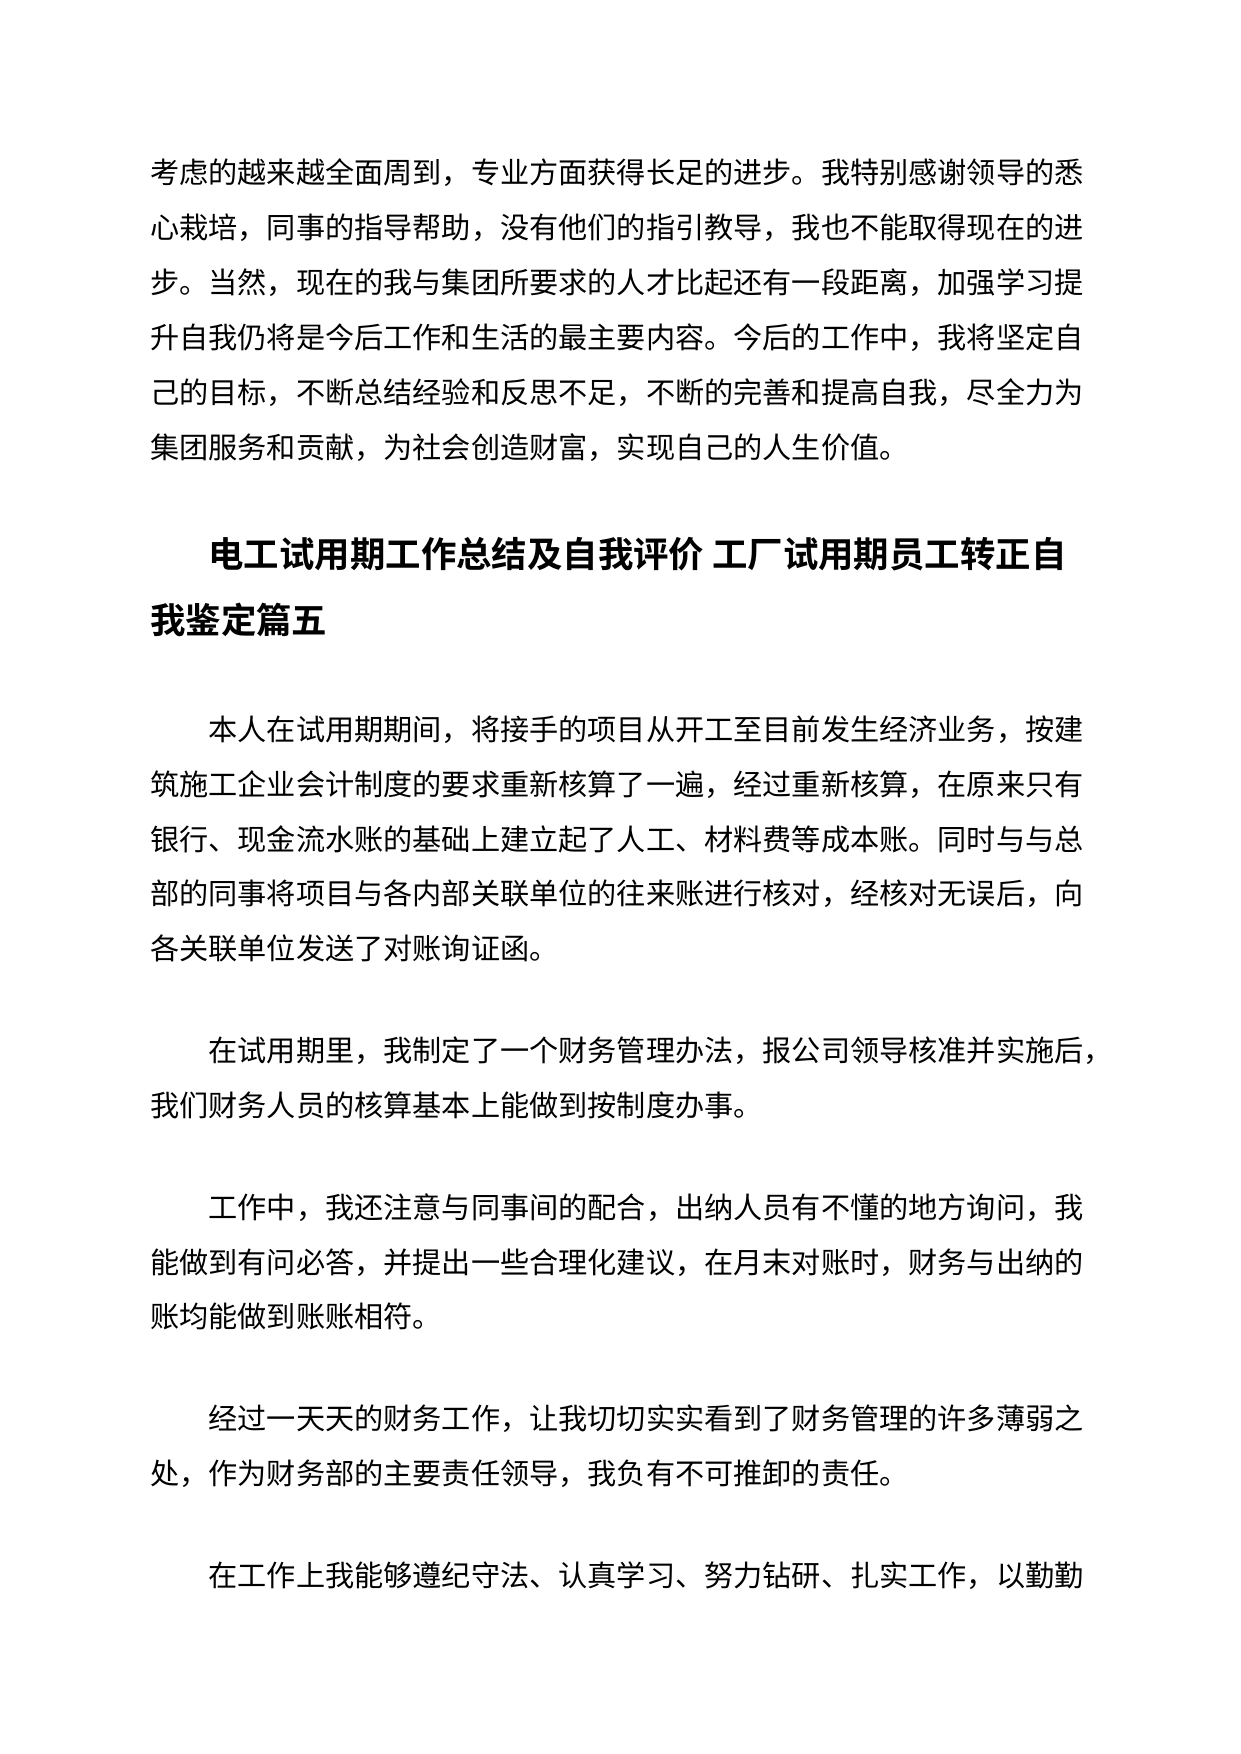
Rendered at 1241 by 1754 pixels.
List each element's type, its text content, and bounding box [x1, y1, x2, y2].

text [150, 150, 1090, 467]
text 在试用期里，我制定了一个财务管理办法，报公司领导核准并实施后，我们财务人员的核算基本上能做到按制度办事。 [150, 1028, 1090, 1125]
text 经过一天天的财务工作，让我切切实实看到了财务管理的许多薄弱之处，作为财务部的主要责任领导，我负有不可推卸的责任。 [150, 1396, 1090, 1493]
text 工作中，我还注意与同事间的配合，出纳人员有不懂的地方询问，我能做到有问必答，并提出一些合理化建议，在月末对账时，财务与出纳的账均能做到账账相符。 [150, 1184, 1090, 1336]
text 本人在试用期期间，将接手的项目从开工至目前发生经济业务，按建筑施工企业会计制度的要求重新核算了一遍，经过重新核算，在原来只有银行、现金流水账的基础上建立起了人工、材料费等成本账。同时与与总部的同事将项目与各内部关联单位的往来账进行核对，经核对无误后，向各关联单位发送了对账询证函。 [150, 706, 1090, 968]
text 电工试用期工作总结及自我评价 工厂试用期员工转正自我鉴定篇五 [150, 526, 1090, 644]
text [150, 1552, 1090, 1595]
